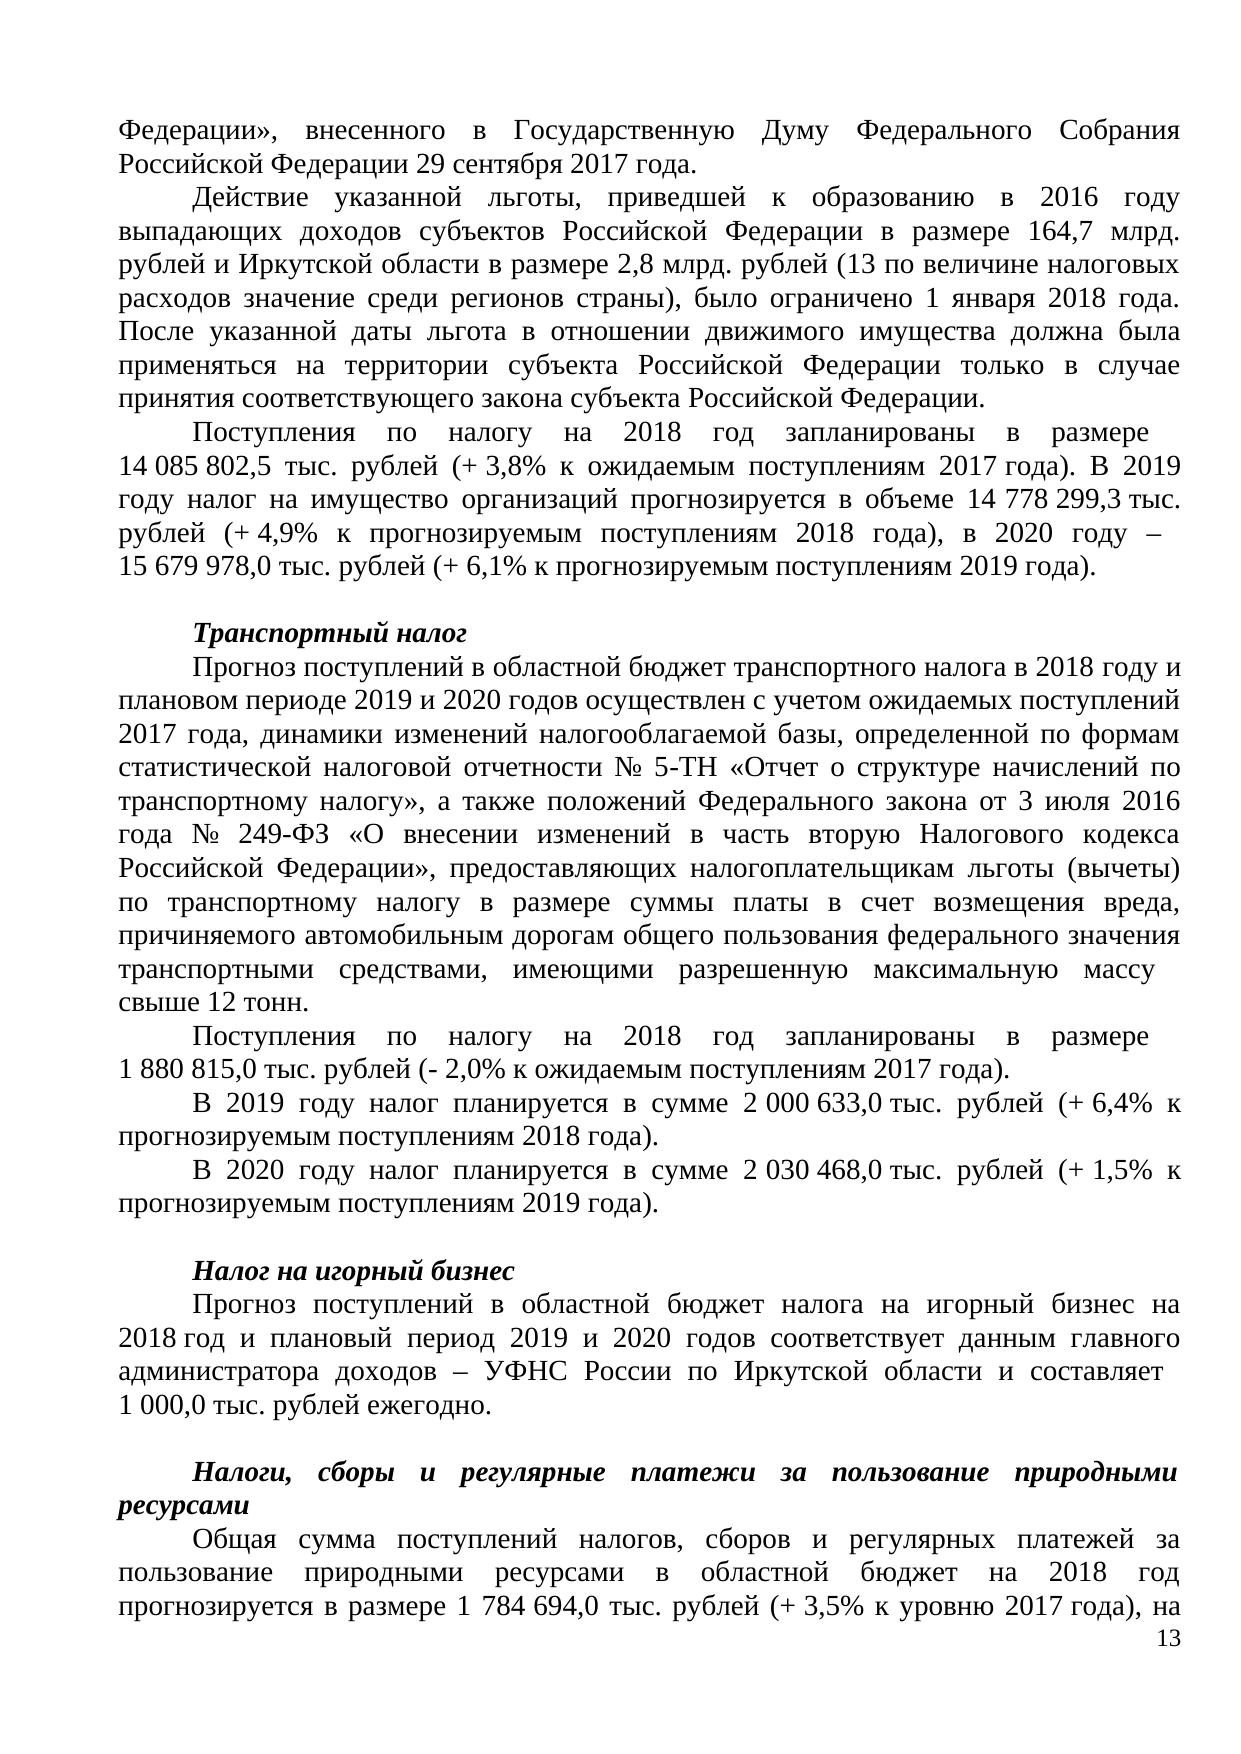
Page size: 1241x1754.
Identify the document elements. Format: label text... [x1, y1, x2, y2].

text Прогноз поступлений в областной бюджет транспортного налога в 2018 году и плановом периоде 2019 и 2020 годов осуществлен с учетом ожидаемых поступлений 2017 года, динамики изменений налогооблагаемой базы, определенной по формам статистической налоговой отчетности № 5-ТН «Отчет о структуре начислений по транспортному налогу», а также положений Федерального закона от 3 июля 2016 года № 249-ФЗ «О внесении изменений в часть вторую Налогового кодекса Российской Федерации», предоставляющих налогоплательщикам льготы (вычеты) по транспортному налогу в размере суммы платы в счет возмещения вреда, причиняемого автомобильным дорогам общего пользования федерального значения транспортными средствами, имеющими разрешенную максимальную массу свыше 12 тонн. [118, 649, 1181, 1018]
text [118, 112, 1181, 179]
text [118, 1521, 1181, 1622]
text Поступления по налогу на 2018 год запланированы в размере 1 880 815,0 тыс. рублей (- 2,0% к ожидаемым поступлениям 2017 года). [118, 1018, 1181, 1085]
text Действие указанной льготы, приведшей к образованию в 2016 году выпадающих доходов субъектов Российской Федерации в размере 164,7 млрд. рублей и Иркутской области в размере 2,8 млрд. рублей (13 по величине налоговых расходов значение среди регионов страны), было ограничено 1 января 2018 года. После указанной даты льгота в отношении движимого имущества должна была применяться на территории субъекта Российской Федерации только в случае принятия соответствующего закона субъекта Российской Федерации. [118, 179, 1181, 414]
text В 2020 году налог планируется в сумме 2 030 468,0 тыс. рублей (+ 1,5% к прогнозируемым поступлениям 2019 года). [118, 1152, 1181, 1219]
text Налоги, сборы и регулярные платежи за пользование природными ресурсами [118, 1454, 1181, 1521]
text В 2019 году налог планируется в сумме 2 000 633,0 тыс. рублей (+ 6,4% к прогнозируемым поступлениям 2018 года). [118, 1085, 1181, 1152]
text Налог на игорный бизнес [118, 1253, 1181, 1286]
text Транспортный налог [118, 615, 1181, 649]
text Поступления по налогу на 2018 год запланированы в размере 14 085 802,5 тыс. рублей (+ 3,8% к ожидаемым поступлениям 2017 года). В 2019 году налог на имущество организаций прогнозируется в объеме 14 778 299,3 тыс. рублей (+ 4,9% к прогнозируемым поступлениям 2018 года), в 2020 году – 15 679 978,0 тыс. рублей (+ 6,1% к прогнозируемым поступлениям 2019 года). [118, 414, 1181, 582]
text Прогноз поступлений в областной бюджет налога на игорный бизнес на 2018 год и плановый период 2019 и 2020 годов соответствует данным главного администратора доходов – УФНС России по Иркутской области и составляет 1 000,0 тыс. рублей ежегодно. [118, 1286, 1181, 1420]
